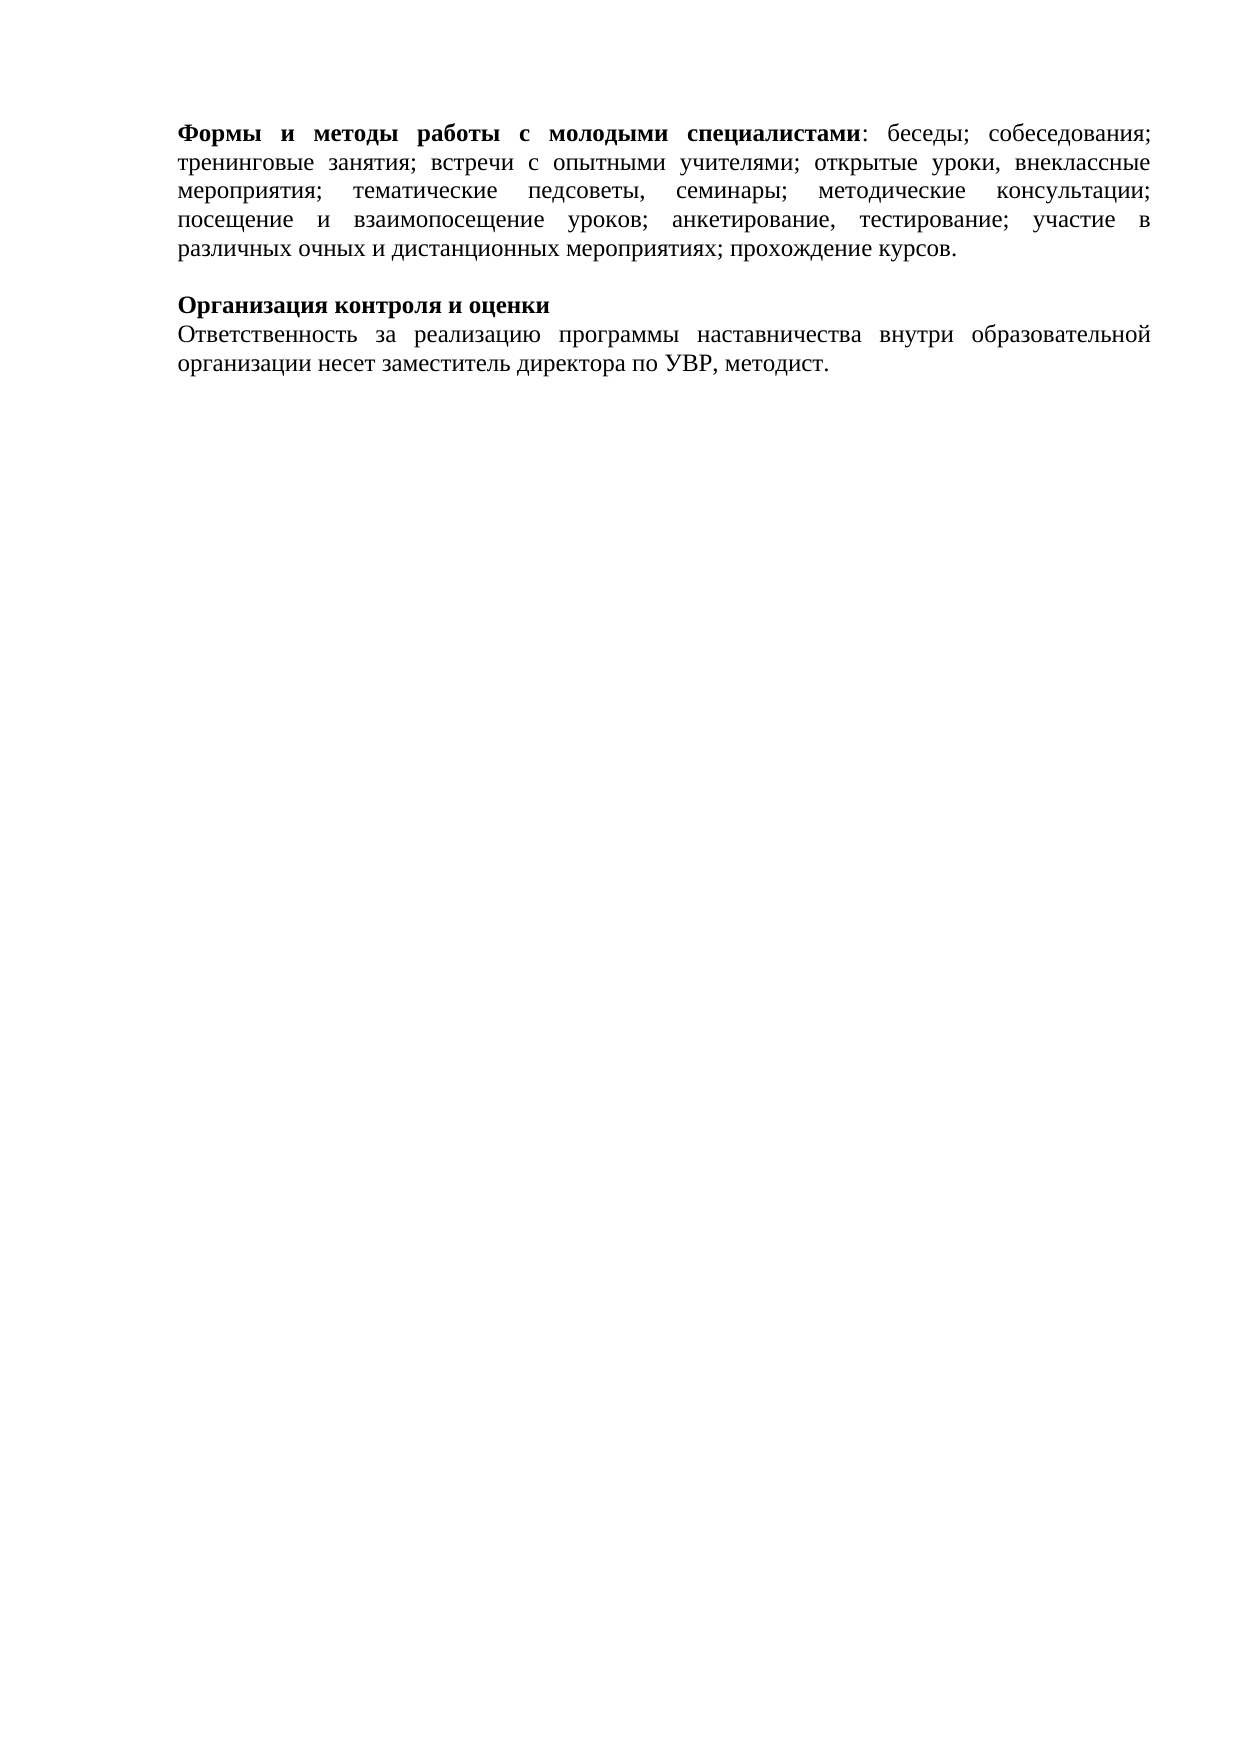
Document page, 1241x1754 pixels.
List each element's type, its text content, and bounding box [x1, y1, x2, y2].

text Ответственность за реализацию программы наставничества внутри образовательной организации несет заместитель директора по УВР, методист. [177, 319, 1152, 377]
text Организация контроля и оценки [177, 291, 1152, 319]
text Формы и методы работы с молодыми специалистами: беседы; собеседования; тренинговые занятия; встречи с опытными учителями; открытые уроки, внеклассные мероприятия; тематические педсоветы, семинары; методические консультации; посещение и взаимопосещение уроков; анкетирование, тестирование; участие в различных очных и дистанционных мероприятиях; прохождение курсов. [177, 118, 1152, 262]
